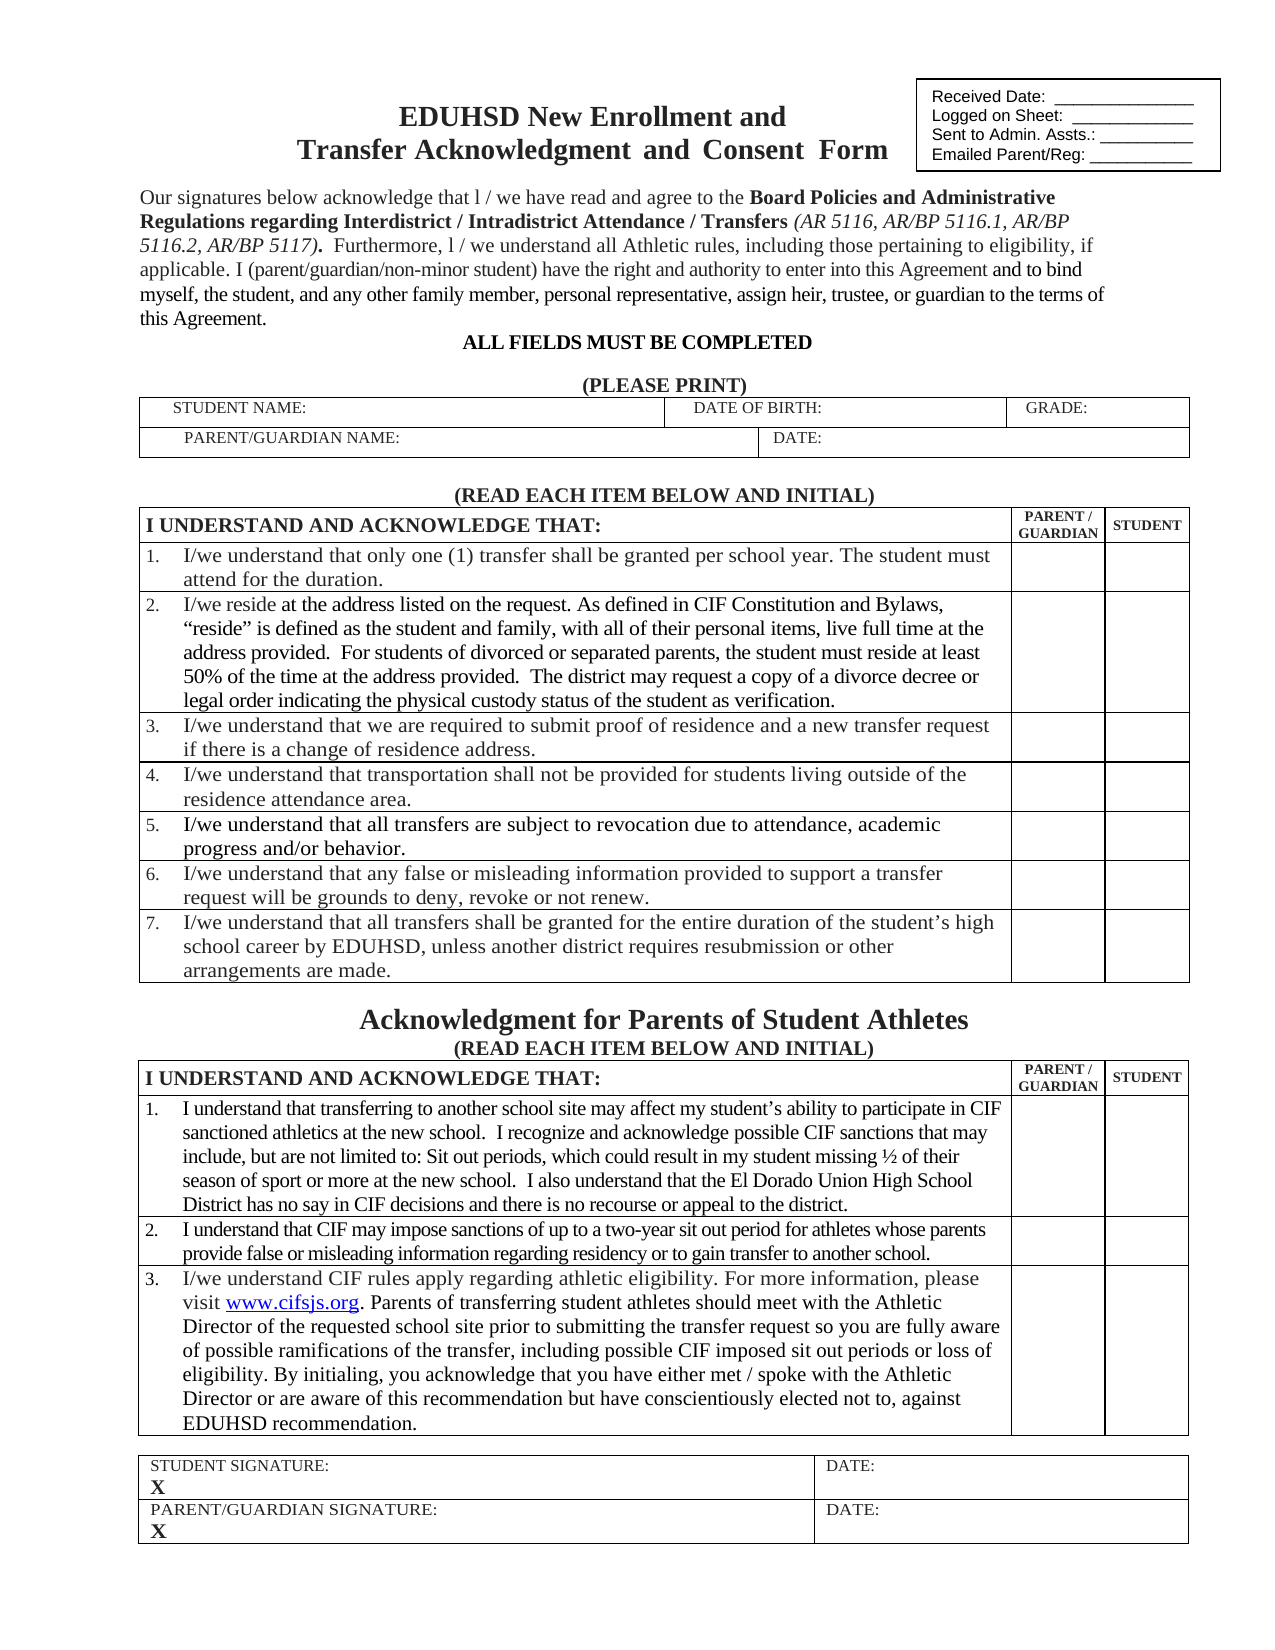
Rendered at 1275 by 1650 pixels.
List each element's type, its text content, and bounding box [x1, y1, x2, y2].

table_cell [1012, 543, 1104, 591]
table_cell PARENT/GUARDIAN NAME: [140, 428, 411, 457]
table_cell (READ EACH ITEM BELOW AND INITIAL) [139, 1036, 1189, 1060]
table_cell [1106, 763, 1189, 811]
table_cell [1099, 398, 1189, 427]
table_header (PLEASE PRINT) [140, 373, 1189, 397]
table_cell [1012, 1096, 1104, 1216]
title Transfer Acknowledgment and Consent Form [139, 132, 916, 166]
table_cell I/we understand that all transfers are subject to revocation due to attendance, academic progress and/or behavior. [140, 812, 1011, 860]
table_cell [318, 398, 664, 427]
table_cell [411, 428, 758, 457]
table_cell PARENT/GUARDIAN SIGNATURE: X [139, 1500, 814, 1543]
table_cell [1106, 1096, 1188, 1216]
table_cell [1106, 713, 1189, 761]
table_cell I UNDERSTAND AND ACKNOWLEDGE THAT: [140, 508, 1011, 542]
table_header STUDENT SIGNATURE: X [139, 1456, 814, 1499]
table_cell [1106, 1217, 1188, 1265]
table_cell DATE: [759, 428, 833, 457]
table_cell GRADE: [1007, 398, 1099, 427]
table_cell [1106, 543, 1189, 591]
table_cell I understand that CIF may impose sanctions of up to a two-year sit out period for athletes whose parents provide false or misleading information regarding residency or to gain transfer to another school. [139, 1217, 1011, 1265]
table_cell STUDENT [1106, 1061, 1188, 1094]
table_cell [1012, 1266, 1104, 1434]
table_cell I/we understand that any false or misleading information provided to support a transfer request will be grounds to deny, revoke or not renew. [140, 861, 1011, 909]
text ALL FIELDS MUST BE COMPLETED [139, 329, 1136, 354]
table_cell I/we understand that transportation shall not be provided for students living outside of the residence attendance area. [140, 763, 1011, 811]
table_cell I UNDERSTAND AND ACKNOWLEDGE THAT: [139, 1061, 1011, 1094]
table_header Acknowledgment for Parents of Student Athletes [139, 1002, 1189, 1036]
table_cell STUDENT [1106, 508, 1189, 542]
table_cell [833, 428, 1189, 457]
table_cell [1012, 592, 1104, 712]
table_cell PARENT / GUARDIAN [1012, 1061, 1104, 1094]
table_cell I/we understand that we are required to submit proof of residence and a new transfer request if there is a change of residence address. [140, 713, 1011, 761]
table_cell [1012, 1217, 1104, 1265]
text Our signatures below acknowledge that l / we have read and agree to the Board Policies and Administrative Regulations regarding Interdistrict / Intradistrict Attendance / Transfers (AR 5116, AR/BP 5116.1, AR/BP 5116.2, AR/BP 5117). Furthermore, l / we understand all Athletic rules, including those pertaining to eligibility, if applicable. I (parent/guardian/non-minor student) have the right and authority to enter into this Agreement and to bind myself, the student, and any other family member, personal representative, assign heir, trustee, or guardian to the terms of this Agreement. [139, 185, 1136, 329]
table_header (READ EACH ITEM BELOW AND INITIAL) [140, 477, 1189, 507]
title EDUHSD New Enrollment and [139, 99, 916, 132]
table_cell [1106, 1266, 1188, 1434]
table_cell [1106, 592, 1189, 712]
table_cell [1012, 763, 1104, 811]
table_cell DATE: [815, 1500, 1188, 1543]
table_cell DATE OF BIRTH: [665, 398, 833, 427]
table_cell [1106, 910, 1189, 982]
table_cell PARENT / GUARDIAN [1012, 508, 1104, 542]
table_cell STUDENT NAME: [140, 398, 317, 427]
table_cell I/we understand that all transfers shall be granted for the entire duration of the student’s high school career by EDUHSD, unless another district requires resubmission or other arrangements are made. [140, 910, 1011, 982]
table_cell [1012, 713, 1104, 761]
table_cell I/we understand CIF rules apply regarding athletic eligibility. For more information, please visit www.cifsjs.org. Parents of transferring student athletes should meet with the Athletic Director of the requested school site prior to submitting the transfer request so you are fully aware of possible ramifications of the transfer, including possible CIF imposed sit out periods or loss of eligibility. By initialing, you acknowledge that you have either met / spoke with the Athletic Director or are aware of this recommendation but have conscientiously elected not to, against EDUHSD recommendation. [139, 1266, 1011, 1434]
table_cell I understand that transferring to another school site may affect my student’s ability to participate in CIF sanctioned athletics at the new school. I recognize and acknowledge possible CIF sanctions that may include, but are not limited to: Sit out periods, which could result in my student missing ½ of their season of sport or more at the new school. I also understand that the El Dorado Union High School District has no say in CIF decisions and there is no recourse or appeal to the district. [139, 1096, 1011, 1216]
table_header DATE: [815, 1456, 1188, 1499]
table_cell [833, 398, 1006, 427]
table_cell I/we reside at the address listed on the request. As defined in CIF Constitution and Bylaws, “reside” is defined as the student and family, with all of their personal items, live full time at the address provided. For students of divorced or separated parents, the student must reside at least 50% of the time at the address provided. The district may request a copy of a divorce decree or legal order indicating the physical custody status of the student as verification. [140, 592, 1011, 712]
table_cell [1106, 812, 1189, 860]
table_cell I/we understand that only one (1) transfer shall be granted per school year. The student must attend for the duration. [140, 543, 1011, 591]
table_cell [1012, 812, 1104, 860]
table_cell [1012, 861, 1104, 909]
table_cell [1012, 910, 1104, 982]
table_cell [1106, 861, 1189, 909]
